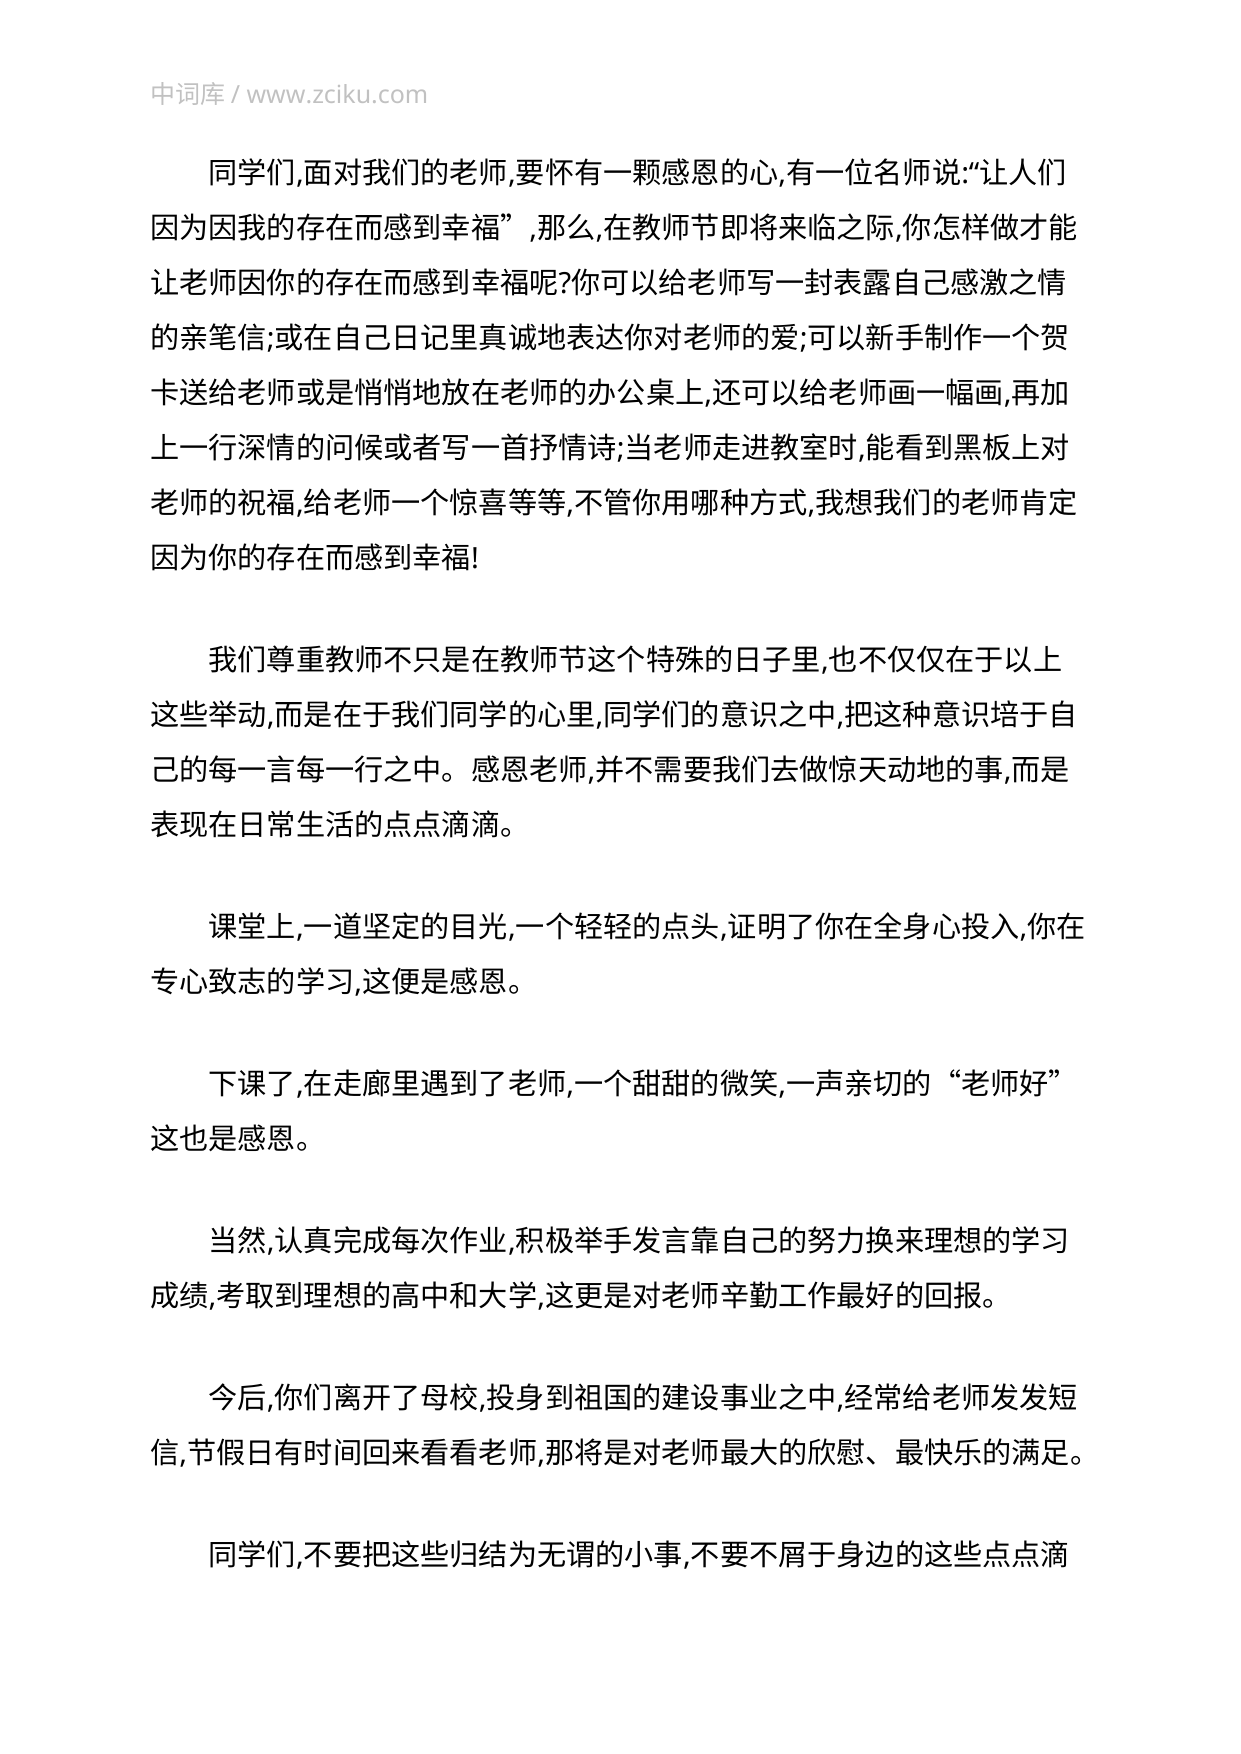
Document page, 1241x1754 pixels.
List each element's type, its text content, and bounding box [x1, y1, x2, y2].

text 我们尊重教师不只是在教师节这个特殊的日子里,也不仅仅在于以上这些举动,而是在于我们同学的心里,同学们的意识之中,把这种意识培于自己的每一言每一行之中。感恩老师,并不需要我们去做惊天动地的事,而是表现在日常生活的点点滴滴。 [150, 637, 1090, 844]
text 同学们,面对我们的老师,要怀有一颗感恩的心,有一位名师说:“让人们因为因我的存在而感到幸福”,那么,在教师节即将来临之际,你怎样做才能让老师因你的存在而感到幸福呢?你可以给老师写一封表露自己感激之情的亲笔信;或在自己日记里真诚地表达你对老师的爱;可以新手制作一个贺卡送给老师或是悄悄地放在老师的办公桌上,还可以给老师画一幅画,再加上一行深情的问候或者写一首抒情诗;当老师走进教室时,能看到黑板上对老师的祝福,给老师一个惊喜等等,不管你用哪种方式,我想我们的老师肯定因为你的存在而感到幸福! [150, 150, 1090, 577]
text 课堂上,一道坚定的目光,一个轻轻的点头,证明了你在全身心投入,你在专心致志的学习,这便是感恩。 [150, 904, 1090, 1001]
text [150, 1531, 1090, 1574]
text 下课了,在走廊里遇到了老师,一个甜甜的微笑,一声亲切的“老师好”这也是感恩。 [150, 1061, 1090, 1158]
text 当然,认真完成每次作业,积极举手发言靠自己的努力换来理想的学习成绩,考取到理想的高中和大学,这更是对老师辛勤工作最好的回报。 [150, 1217, 1090, 1315]
text 今后,你们离开了母校,投身到祖国的建设事业之中,经常给老师发发短信,节假日有时间回来看看老师,那将是对老师最大的欣慰、最快乐的满足。 [150, 1374, 1090, 1472]
